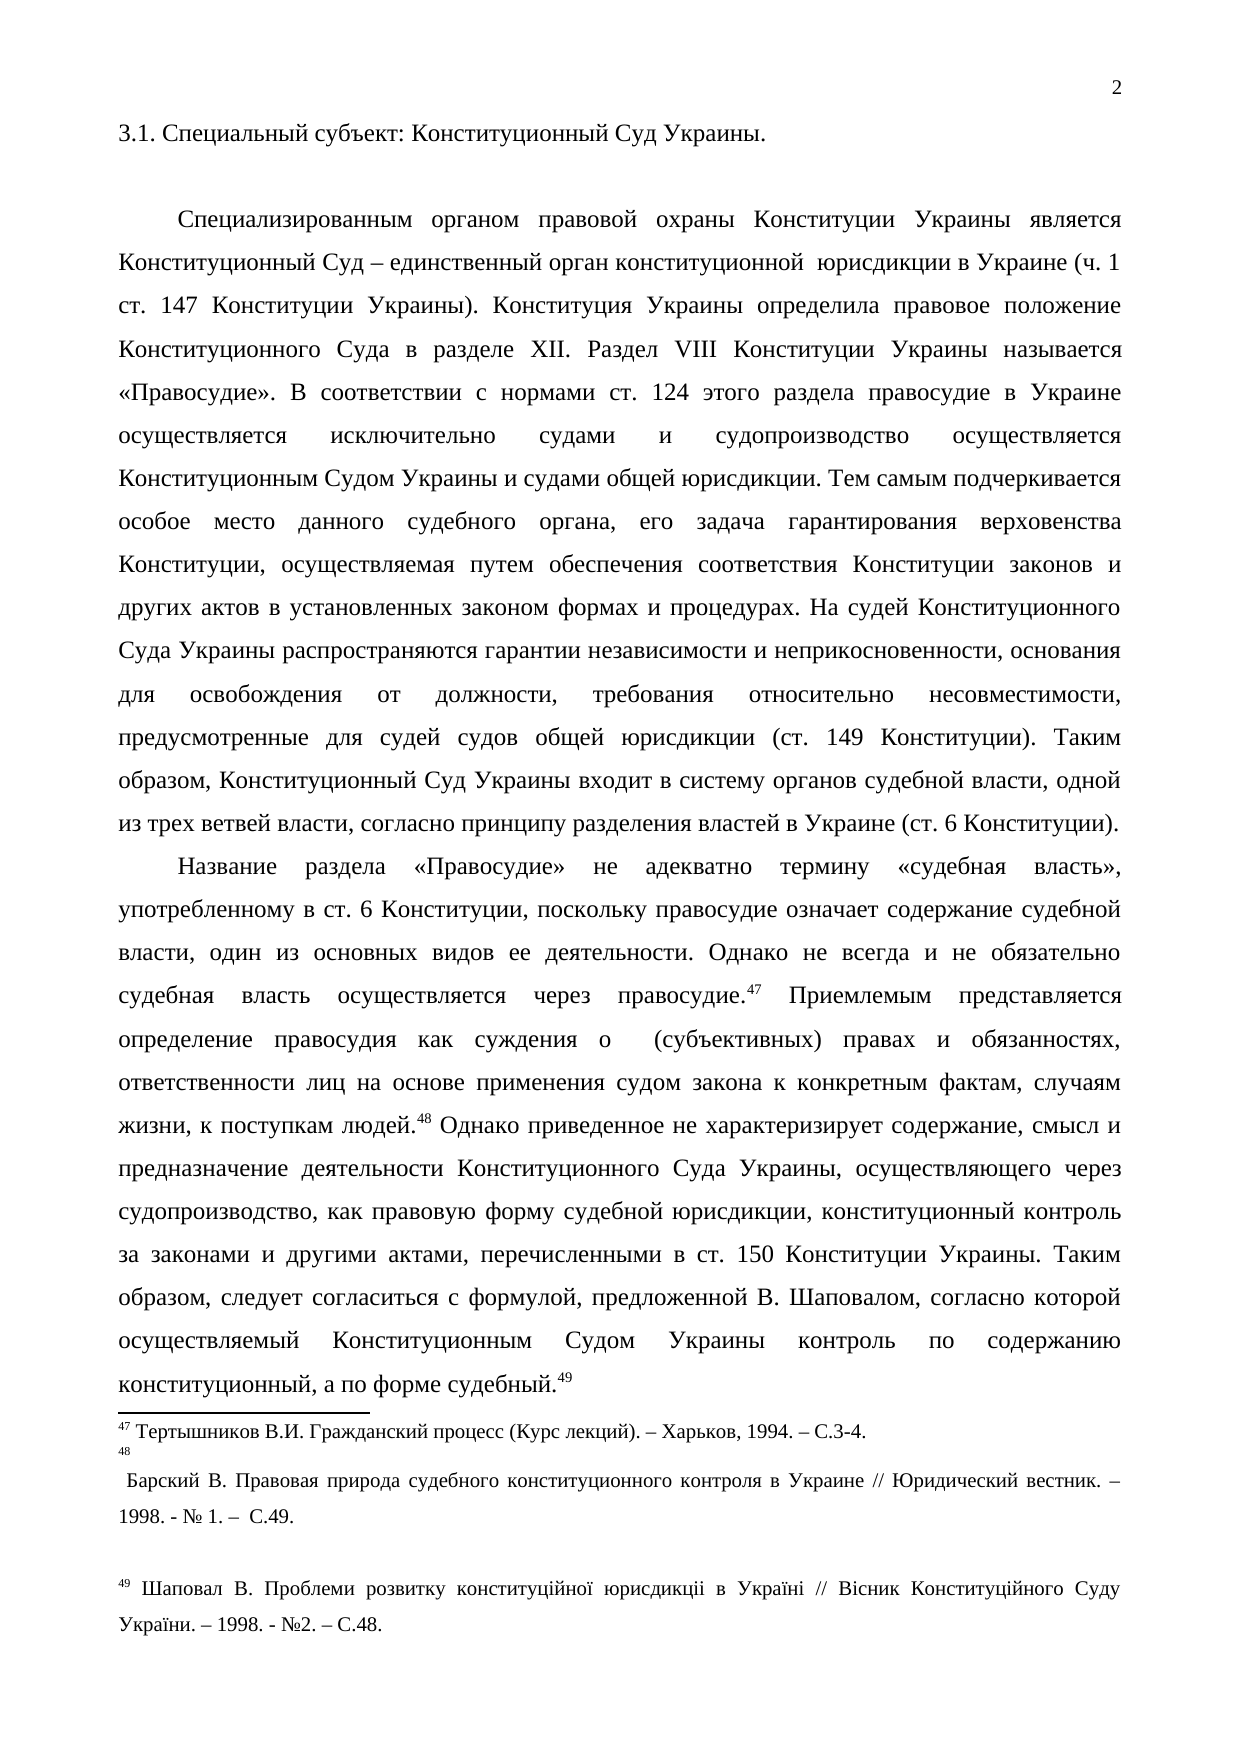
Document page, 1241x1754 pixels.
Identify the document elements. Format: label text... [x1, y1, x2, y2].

text 3.1. Специальный субъект: Конституционный Суд Украины. [118, 118, 1122, 147]
text Специализированным органом правовой охраны Конституции Украины является Конституционный Суд – единственный орган конституционной юрисдикции в Украине (ч. 1 ст. 147 Конституции Украины). Конституция Украины определила правовое положение Конституционного Суда в разделе XII. Раздел VIII Конституции Украины называется «Правосудие». В соответствии с нормами ст. 124 этого раздела правосудие в Украине осуществляется исключительно судами и судопроизводство осуществляется Конституционным Судом Украины и судами общей юрисдикции. Тем самым подчеркивается особое место данного судебного органа, его задача гарантирования верховенства Конституции, осуществляемая путем обеспечения соответствия Конституции законов и других актов в установленных законом формах и процедурах. На судей Конституционного Суда Украины распространяются гарантии независимости и неприкосновенности, основания для освобождения от должности, требования относительно несовместимости, предусмотренные для судей судов общей юрисдикции (ст. 149 Конституции). Таким образом, Конституционный Суд Украины входит в систему органов судебной власти, одной из трех ветвей власти, согласно принципу разделения властей в Украине (ст. 6 Конституции). [118, 204, 1122, 837]
text Название раздела «Правосудие» не адекватно термину «судебная власть», употребленному в ст. 6 Конституции, поскольку правосудие означает содержание судебной власти, один из основных видов ее деятельности. Однако не всегда и не обязательно судебная власть осуществляется через правосудие. Приемлемым представляется определение правосудия как суждения о (субъективных) правах и обязанностях, ответственности лиц на основе применения судом закона к конкретным фактам, случаям жизни, к поступкам людей. Однако приведенное не характеризирует содержание, смысл и предназначение деятельности Конституционного Суда Украины, осуществляющего через судопроизводство, как правовую форму судебной юрисдикции, конституционный контроль за законами и другими актами, перечисленными в ст. 150 Конституции Украины. Таким образом, следует согласиться с формулой, предложенной В. Шаповалом, согласно которой осуществляемый Конституционным Судом Украины контроль по содержанию конституционный, а по форме судебный. [118, 851, 1122, 1397]
